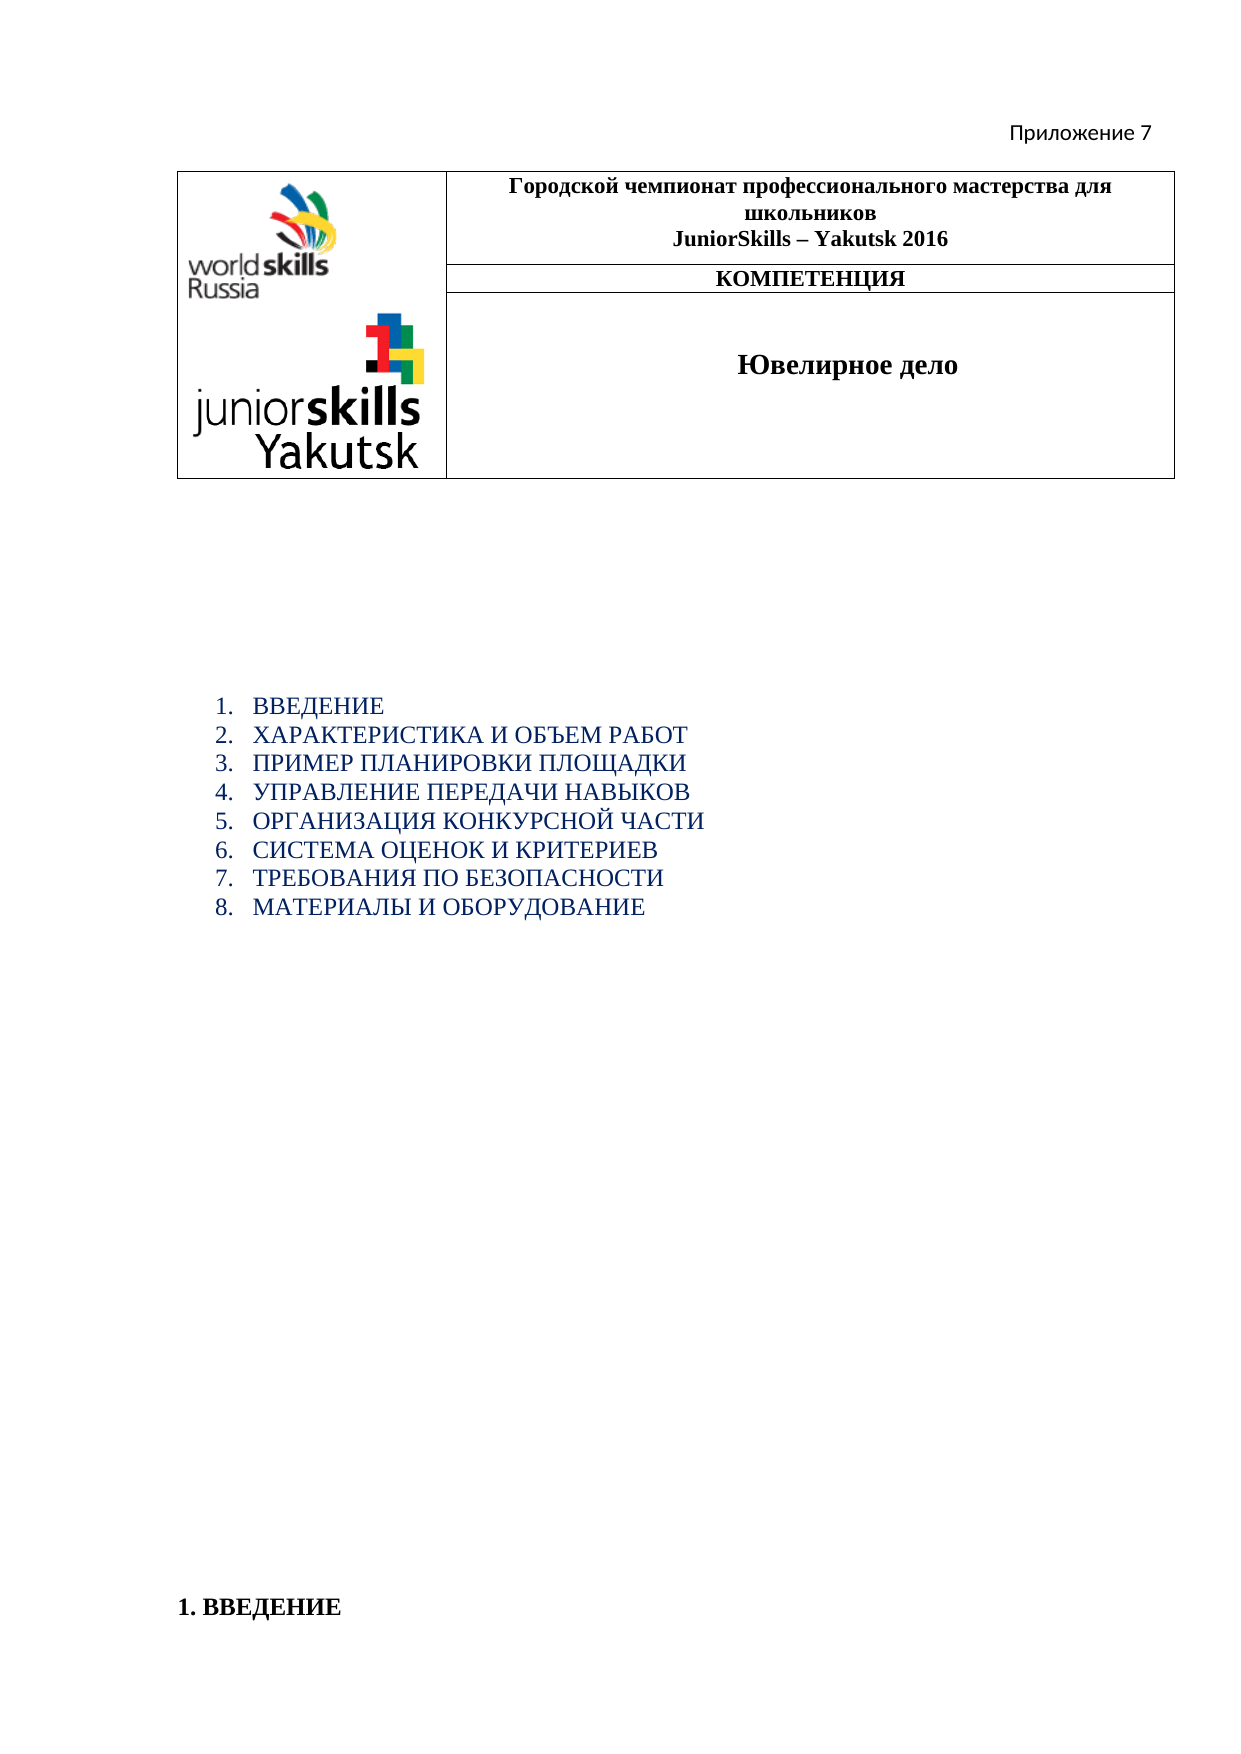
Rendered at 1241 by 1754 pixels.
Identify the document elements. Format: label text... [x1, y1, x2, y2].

text Приложение 7 [177, 118, 1152, 146]
list МАТЕРИАЛЫ И ОБОРУДОВАНИЕ [215, 892, 1152, 921]
list УПРАВЛЕНИЕ ПЕРЕДАЧИ НАВЫКОВ [215, 777, 1152, 806]
list СИСТЕМА ОЦЕНОК И КРИТЕРИЕВ [215, 835, 1152, 863]
table_cell КОМПЕТЕНЦИЯ [447, 265, 1174, 292]
picture [188, 172, 428, 478]
list ОРГАНИЗАЦИЯ КОНКУРСНОЙ ЧАСТИ [215, 806, 1152, 835]
list ПРИМЕР ПЛАНИРОВКИ ПЛОЩАДКИ [215, 748, 1152, 777]
table_header [178, 172, 188, 478]
list ВВЕДЕНИЕ [215, 691, 1152, 720]
list ТРЕБОВАНИЯ ПО БЕЗОПАСНОСТИ [215, 863, 1152, 892]
table_cell Ювелирное дело [447, 293, 1174, 478]
table_header Городской чемпионат профессионального мастерства для школьников JuniorSkills – Yakutsk 2016 [447, 172, 1174, 264]
text 1. ВВЕДЕНИЕ [177, 1592, 1152, 1621]
table_header [342, 172, 446, 478]
list ХАРАКТЕРИСТИКА И ОБЪЕМ РАБОТ [215, 720, 1152, 748]
